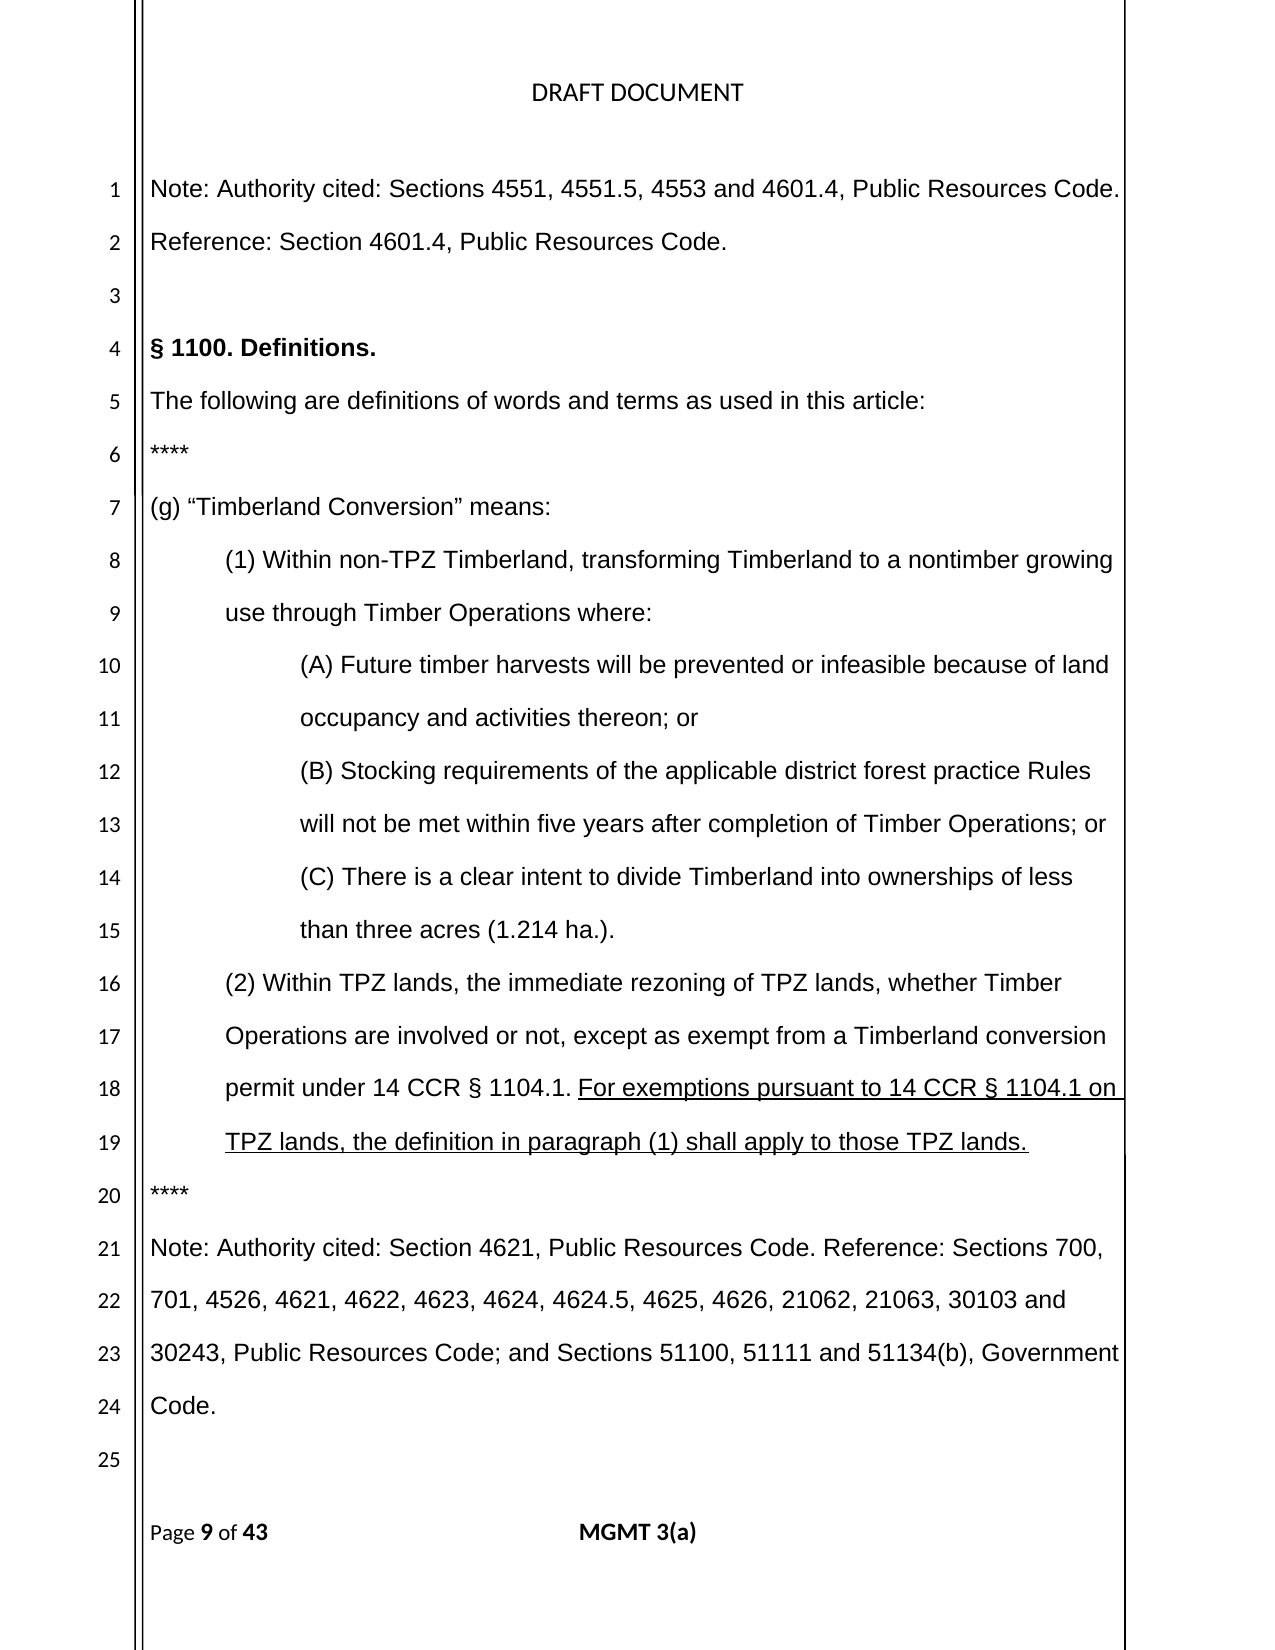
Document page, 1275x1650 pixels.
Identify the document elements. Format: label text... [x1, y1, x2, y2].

text § 1100. Definitions. [150, 309, 1125, 362]
text (A) Future timber harvests will be prevented or infeasible because of land occupancy and activities thereon; or [300, 626, 1125, 732]
text (C) There is a clear intent to divide Timberland into ownerships of less than three acres (1.214 ha.). [300, 838, 1125, 944]
text (B) Stocking requirements of the applicable district forest practice Rules will not be met within five years after completion of Timber Operations; or [300, 732, 1125, 838]
text Note: Authority cited: Section 4621, Public Resources Code. Reference: Sections 700, 701, 4526, 4621, 4622, 4623, 4624, 4624.5, 4625, 4626, 21062, 21063, 30103 and 30243, Public Resources Code; and Sections 51100, 51111 and 51134(b), Government Code. [150, 1208, 1125, 1420]
text **** [150, 414, 1125, 467]
text (1) Within non-TPZ Timberland, transforming Timberland to a nontimber growing use through Timber Operations where: [225, 520, 1125, 626]
text Note: Authority cited: Sections 4551, 4551.5, 4553 and 4601.4, Public Resources Code. Reference: Section 4601.4, Public Resources Code. [150, 150, 1125, 256]
text (g) “Timberland Conversion” means: [150, 467, 1125, 520]
text **** [150, 1155, 1125, 1208]
text The following are definitions of words and terms as used in this article: [150, 362, 1125, 414]
text (2) Within TPZ lands, the immediate rezoning of TPZ lands, whether Timber Operations are involved or not, except as exempt from a Timberland conversion permit under 14 CCR § 1104.1. For exemptions pursuant to 14 CCR § 1104.1 on TPZ lands, the definition in paragraph (1) shall apply to those TPZ lands. [225, 944, 1125, 1155]
